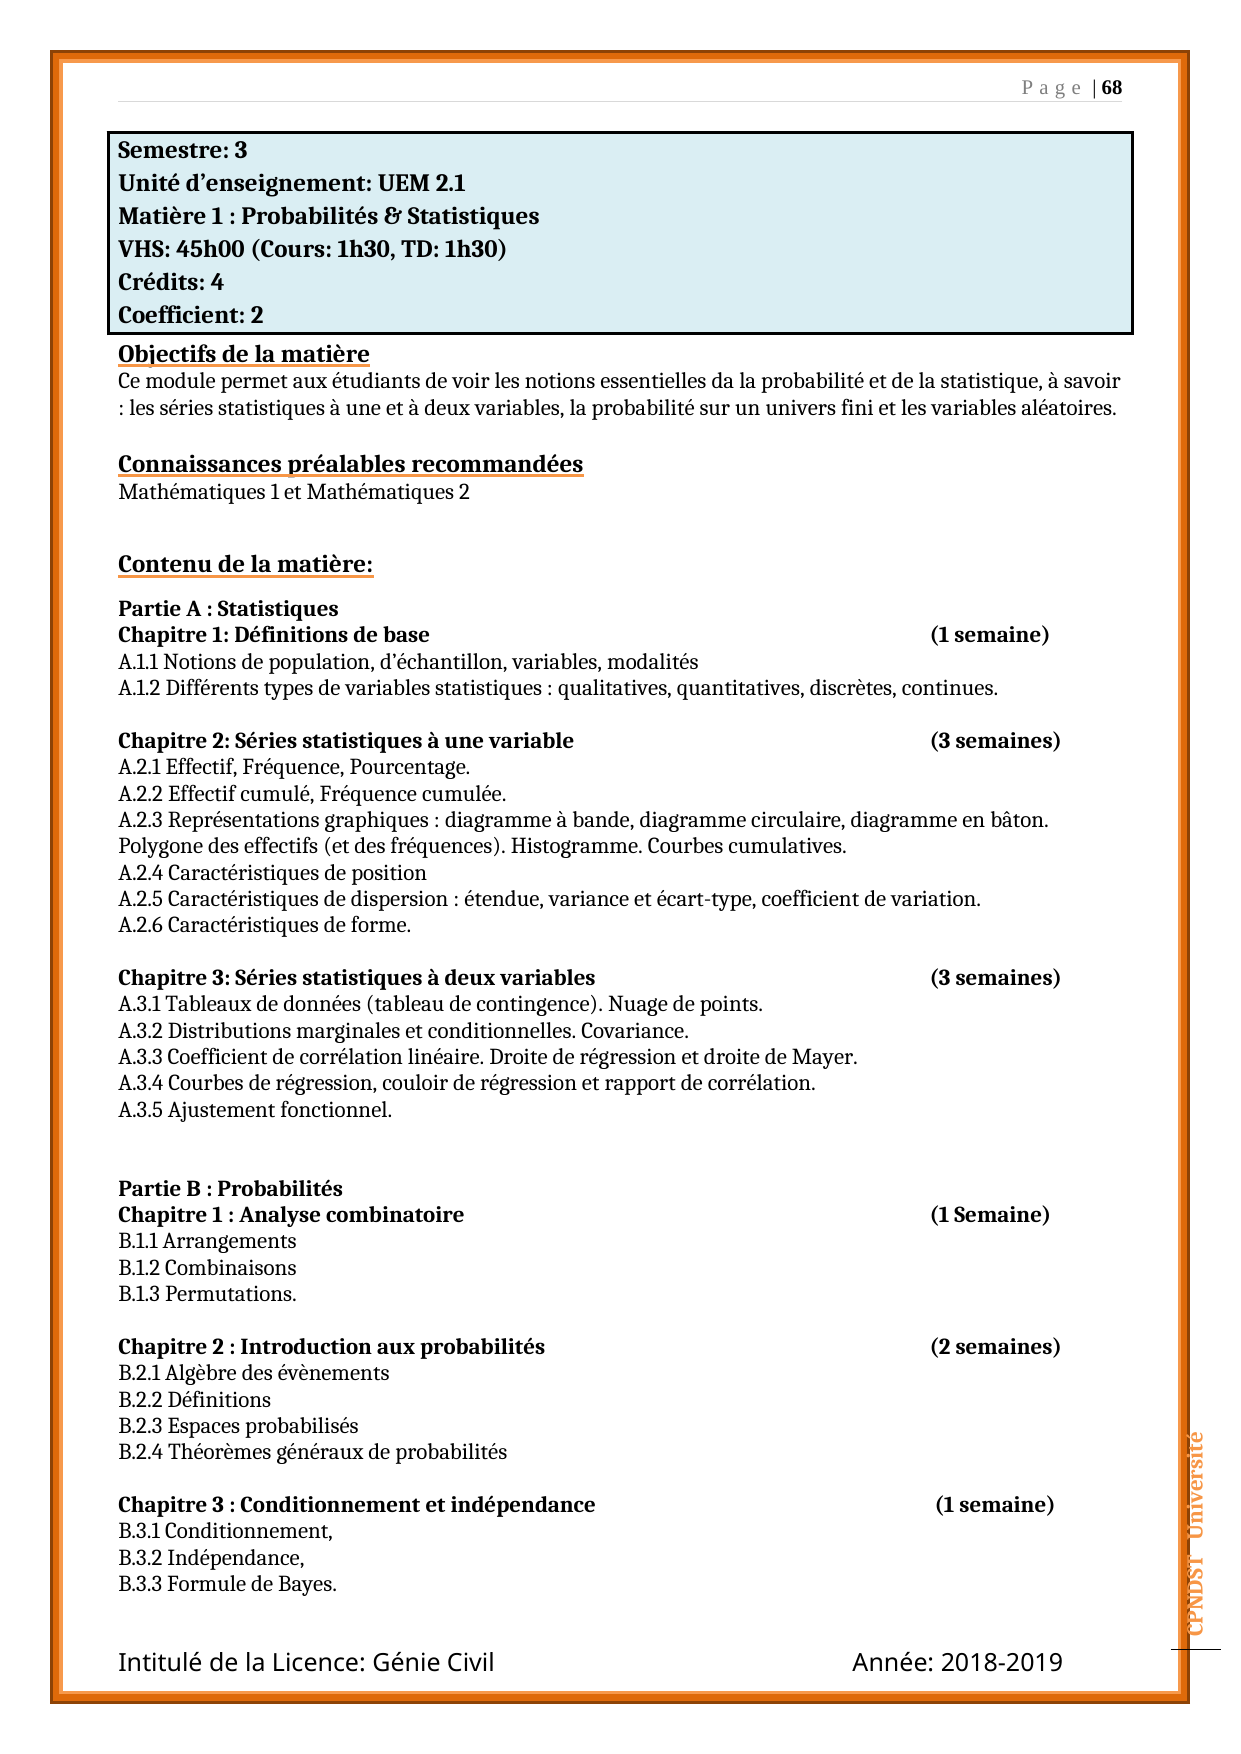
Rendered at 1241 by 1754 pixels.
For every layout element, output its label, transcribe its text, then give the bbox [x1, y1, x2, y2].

list A.3.4 Courbes de régression, couloir de régression et rapport de corrélation. [118, 1070, 1122, 1097]
subtitle A.2.1 Effectif, Fréquence, Pourcentage. [118, 754, 1122, 780]
text B.3.2 Indépendance, [118, 1544, 1122, 1571]
subtitle Chapitre 2: Séries statistiques à une variable (3 semaines) [118, 728, 1122, 754]
text B.1.1 Arrangements [118, 1228, 1122, 1255]
text B.2.1 Algèbre des évènements [118, 1360, 1122, 1386]
text Matière 1 : Probabilités & Statistiques [110, 197, 1131, 230]
text Chapitre 3 : Conditionnement et indépendance (1 semaine) [118, 1492, 1122, 1518]
text Contenu de la matière: [118, 550, 1122, 579]
text Connaissances préalables recommandées [118, 450, 1122, 478]
subtitle A.1.1 Notions de population, d’échantillon, variables, modalités [118, 648, 1122, 675]
text B.3.1 Conditionnement, [118, 1518, 1122, 1544]
text Chapitre 2 : Introduction aux probabilités (2 semaines) [118, 1334, 1122, 1360]
text B.1.2 Combinaisons [118, 1255, 1122, 1281]
subtitle Chapitre 3: Séries statistiques à deux variables (3 semaines) [118, 965, 1122, 991]
text VHS: 45h00 (Cours: 1h30, TD: 1h30) [110, 230, 1131, 263]
text Crédits: 4 [110, 263, 1131, 296]
subtitle A.2.5 Caractéristiques de dispersion : étendue, variance et écart-type, coefficient de variation. [118, 886, 1122, 912]
text B.2.2 Définitions [118, 1386, 1122, 1413]
subtitle Partie A : Statistiques [118, 596, 1122, 622]
subtitle A.1.2 Différents types de variables statistiques : qualitatives, quantitatives, discrètes, continues. [118, 675, 1122, 701]
text Chapitre 1 : Analyse combinatoire (1 Semaine) [118, 1202, 1122, 1228]
text Objectifs de la matière [118, 339, 1122, 368]
text Coefficient: 2 [110, 296, 1131, 332]
subtitle A.2.6 Caractéristiques de forme. [118, 912, 1122, 938]
text B.2.3 Espaces probabilisés [118, 1413, 1122, 1439]
text Semestre: 3 [110, 134, 1131, 164]
text Mathématiques 1 et Mathématiques 2 [118, 478, 1122, 505]
list A.3.3 Coefficient de corrélation linéaire. Droite de régression et droite de Mayer. [118, 1044, 1122, 1070]
list A.3.5 Ajustement fonctionnel. [118, 1097, 1122, 1123]
subtitle Partie B : Probabilités [118, 1176, 1122, 1202]
text B.3.3 Formule de Bayes. [118, 1571, 1122, 1597]
subtitle Chapitre 1: Définitions de base (1 semaine) [118, 622, 1122, 648]
list A.3.2 Distributions marginales et conditionnelles. Covariance. [118, 1017, 1122, 1044]
subtitle A.2.4 Caractéristiques de position [118, 859, 1122, 886]
subtitle A.2.3 Représentations graphiques : diagramme à bande, diagramme circulaire, diagramme en bâton. Polygone des effectifs (et des fréquences). Histogramme. Courbes cumulatives. [118, 807, 1122, 859]
text B.2.4 Théorèmes généraux de probabilités [118, 1439, 1122, 1466]
subtitle A.2.2 Effectif cumulé, Fréquence cumulée. [118, 780, 1122, 807]
list A.3.1 Tableaux de données (tableau de contingence). Nuage de points. [118, 991, 1122, 1017]
text Ce module permet aux étudiants de voir les notions essentielles da la probabilité et de la statistique, à savoir : les séries statistiques à une et à deux variables, la probabilité sur un univers fini et les variables aléatoires. [118, 368, 1122, 421]
text B.1.3 Permutations. [118, 1281, 1122, 1307]
text Unité d’enseignement: UEM 2.1 [110, 164, 1131, 197]
